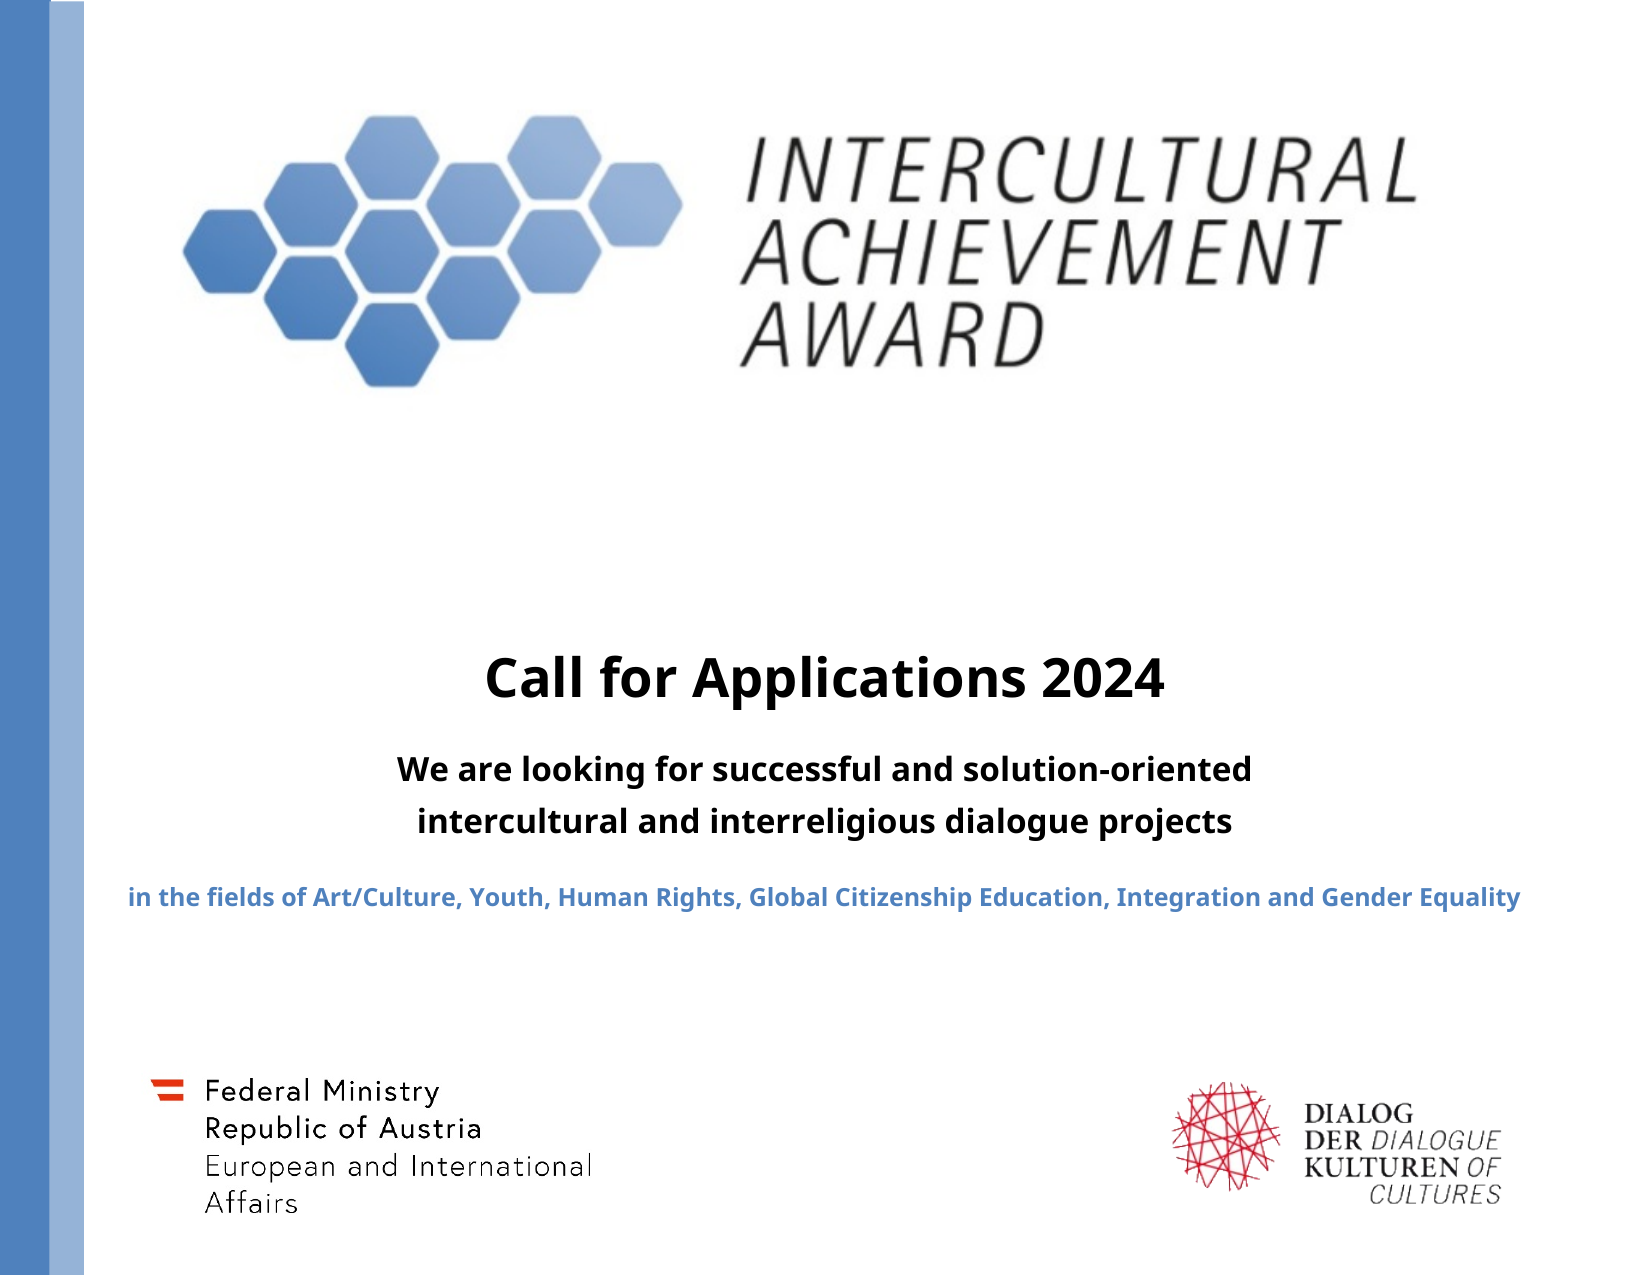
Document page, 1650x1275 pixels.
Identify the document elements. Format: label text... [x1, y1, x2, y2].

text Call for Applications 2024 [118, 640, 1532, 713]
picture [129, 1059, 614, 1234]
picture [1145, 1052, 1529, 1234]
text intercultural and interreligious dialogue projects [118, 798, 1532, 875]
picture [129, 84, 1466, 415]
text in the fields of Art/Culture, Youth, Human Rights, Global Citizenship Education, Integration and Gender Equality [118, 879, 1532, 913]
text We are looking for successful and solution-oriented [118, 745, 1532, 791]
